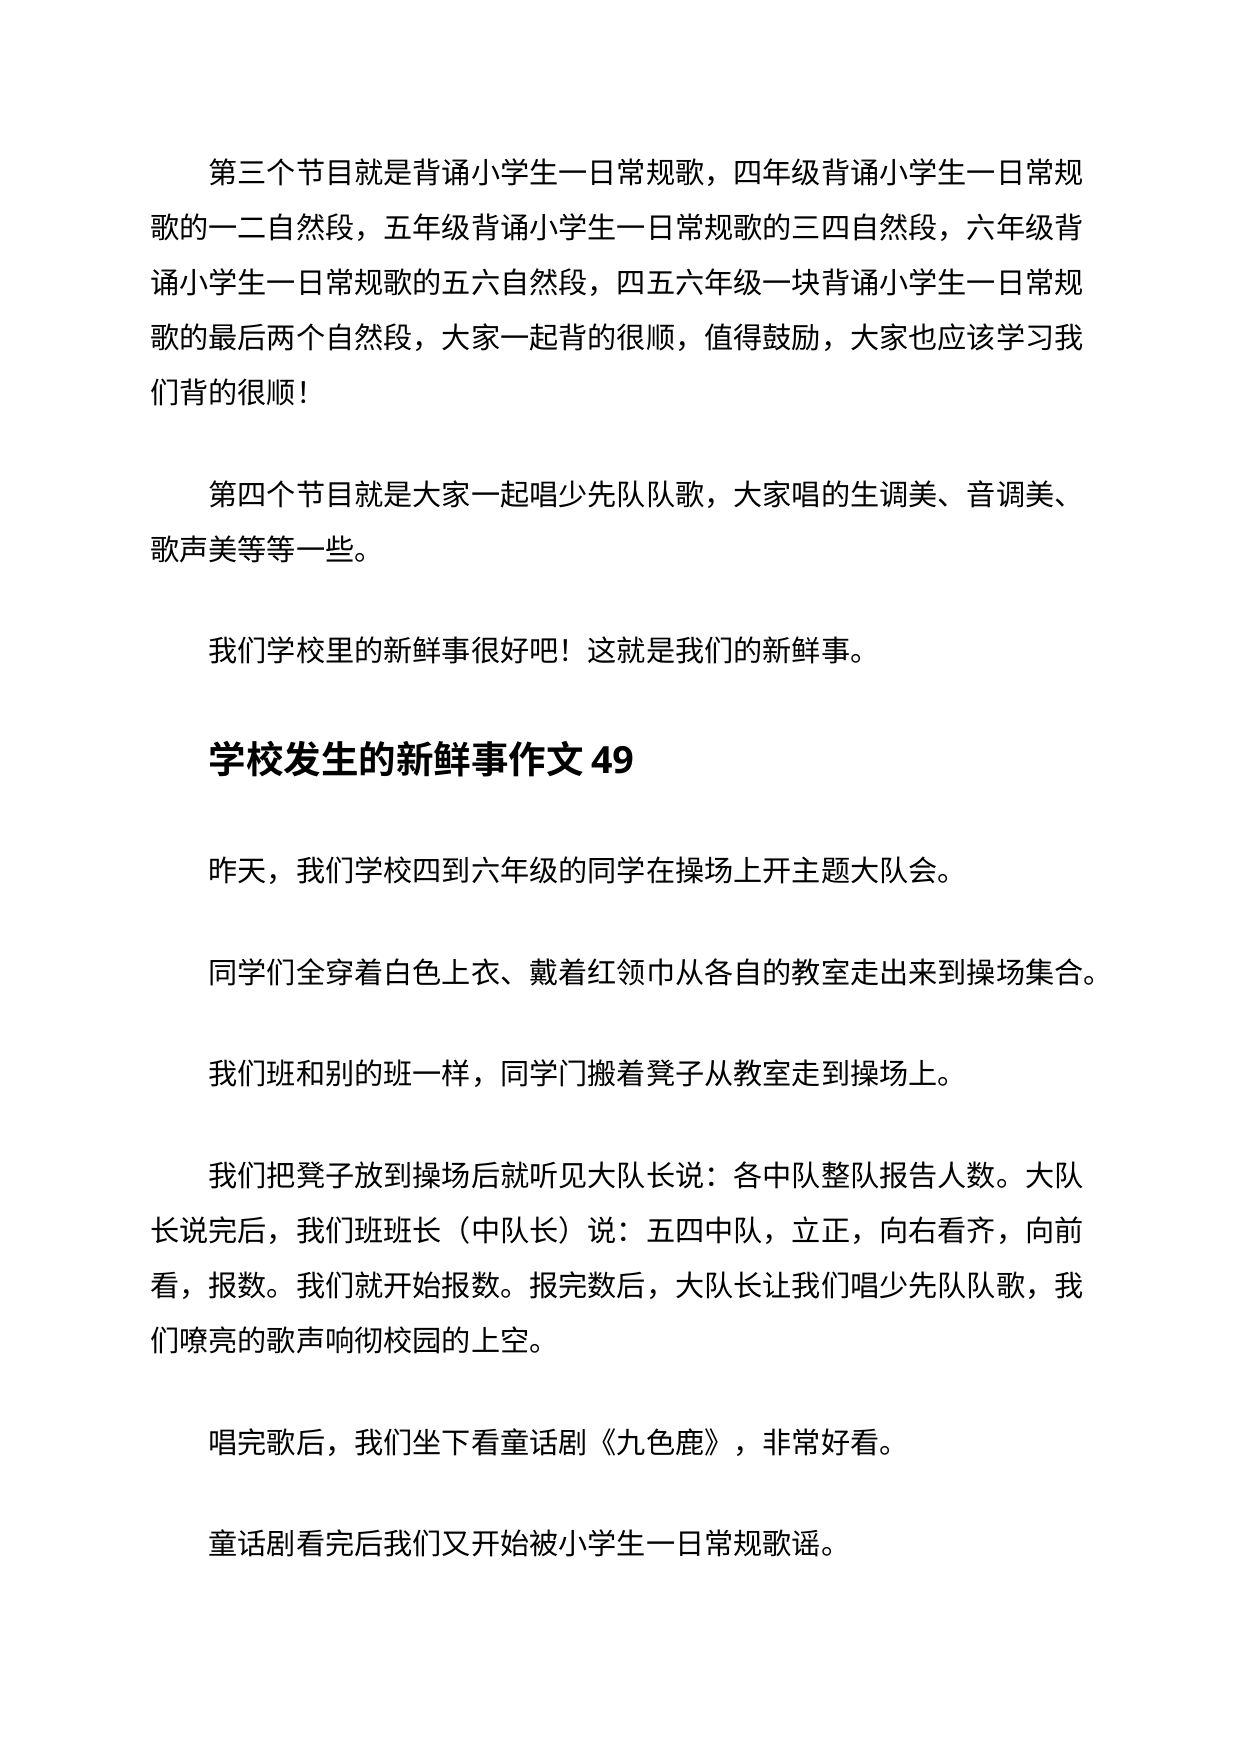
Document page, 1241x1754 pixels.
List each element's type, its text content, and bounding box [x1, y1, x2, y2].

text 我们学校里的新鲜事很好吧！这就是我们的新鲜事。 [150, 628, 1090, 670]
text 同学们全穿着白色上衣、戴着红领巾从各自的教室走出来到操场集合。 [150, 949, 1090, 991]
text 我们班和别的班一样，同学门搬着凳子从教室走到操场上。 [150, 1051, 1090, 1093]
text 昨天，我们学校四到六年级的同学在操场上开主题大队会。 [150, 847, 1090, 890]
text 我们把凳子放到操场后就听见大队长说：各中队整队报告人数。大队长说完后，我们班班长（中队长）说：五四中队，立正，向右看齐，向前看，报数。我们就开始报数。报完数后，大队长让我们唱少先队队歌，我们嘹亮的歌声响彻校园的上空。 [150, 1153, 1090, 1360]
text 童话剧看完后我们又开始被小学生一日常规歌谣。 [150, 1521, 1090, 1563]
text 第四个节目就是大家一起唱少先队队歌，大家唱的生调美、音调美、歌声美等等一些。 [150, 471, 1090, 568]
text 学校发生的新鲜事作文49 [150, 730, 1090, 784]
text 第三个节目就是背诵小学生一日常规歌，四年级背诵小学生一日常规歌的一二自然段，五年级背诵小学生一日常规歌的三四自然段，六年级背诵小学生一日常规歌的五六自然段，四五六年级一块背诵小学生一日常规歌的最后两个自然段，大家一起背的很顺，值得鼓励，大家也应该学习我们背的很顺！ [150, 150, 1090, 412]
text 唱完歌后，我们坐下看童话剧《九色鹿》，非常好看。 [150, 1419, 1090, 1461]
